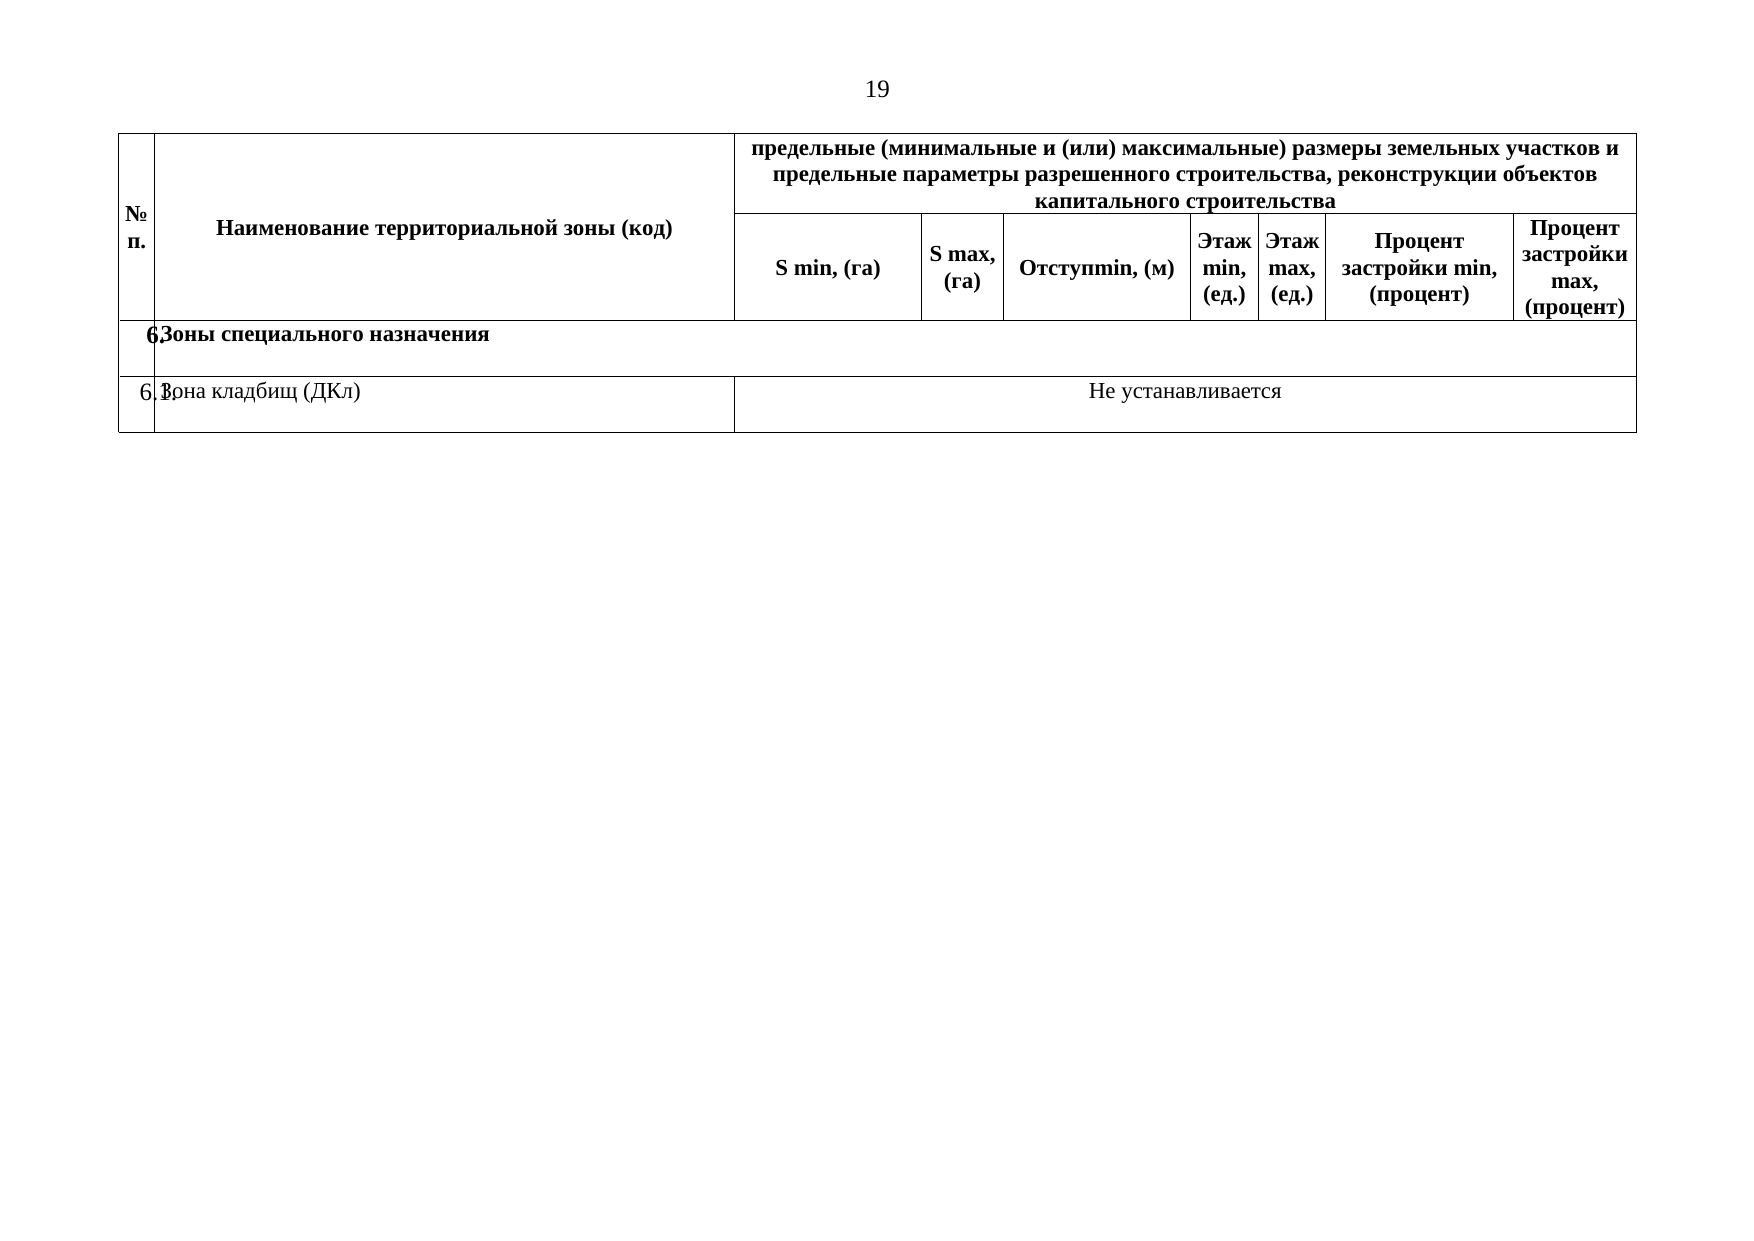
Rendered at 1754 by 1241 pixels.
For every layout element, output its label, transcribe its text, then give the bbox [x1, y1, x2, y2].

table_cell [119, 321, 154, 376]
table_cell Зоны специального назначения [155, 321, 1636, 376]
table_header Наименование территориальной зоны (код) [155, 134, 734, 319]
table_cell Этаж min, (ед.) [1191, 214, 1258, 319]
table_cell [119, 377, 154, 432]
table_cell Зона кладбищ (ДКл) [155, 377, 734, 432]
table_cell Процент застройки max, (процент) [1514, 214, 1636, 319]
table_cell S min, (га) [735, 214, 921, 319]
table_cell Процент застройки min, (процент) [1326, 214, 1513, 319]
table_cell S max, (га) [922, 214, 1003, 319]
table_cell Этаж max, (ед.) [1259, 214, 1325, 319]
table_header № п. [119, 134, 154, 319]
table_header предельные (минимальные и (или) максимальные) размеры земельных участков и предельные параметры разрешенного строительства, реконструкции объектов капитального строительства [735, 134, 1636, 213]
table_cell Отступmin, (м) [1004, 214, 1190, 319]
table_cell Не устанавливается [735, 377, 1636, 432]
